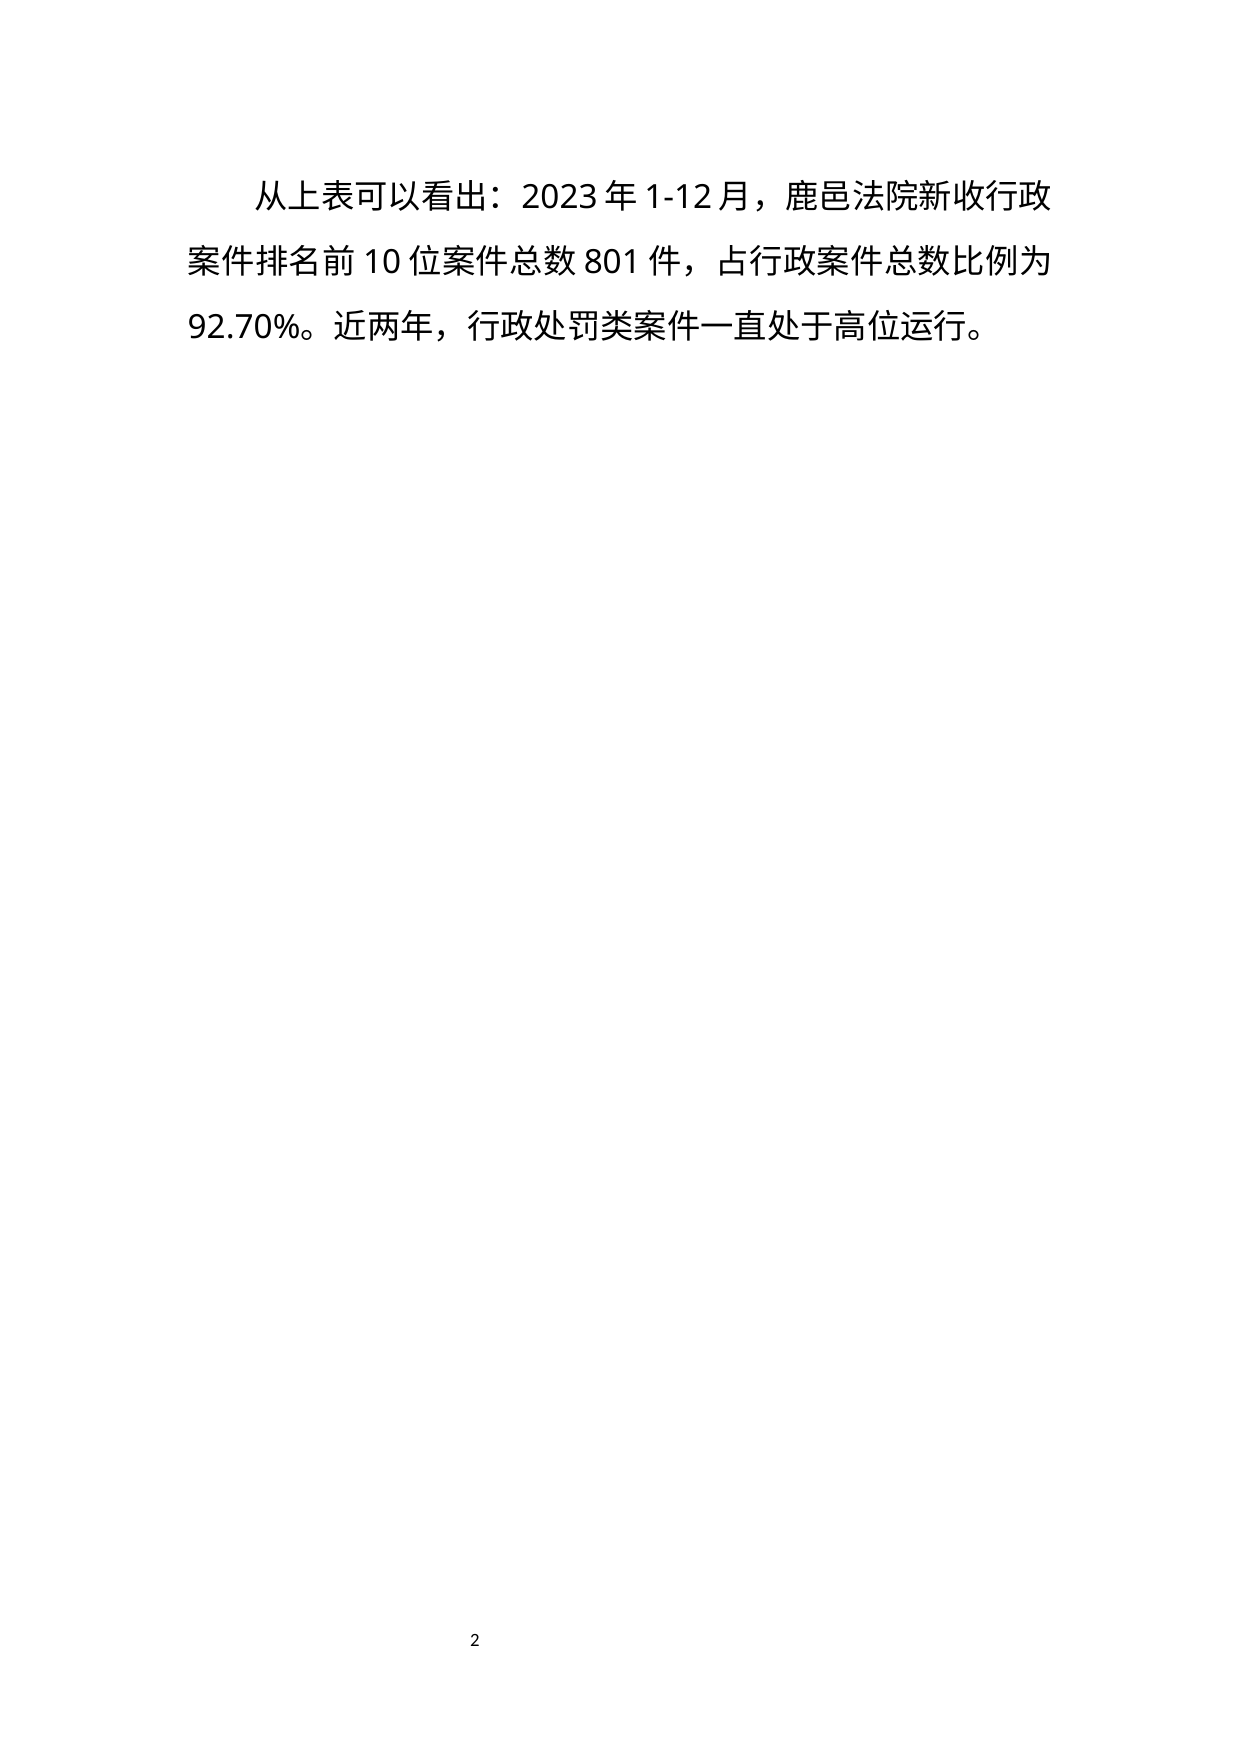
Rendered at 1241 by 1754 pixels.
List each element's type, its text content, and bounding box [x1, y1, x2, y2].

text 从上表可以看出：2023年1-12月，鹿邑法院新收行政案件排名前10位案件总数801件，占行政案件总数比例为92.70%。近两年，行政处罚类案件一直处于高位运行。 [187, 162, 1053, 357]
